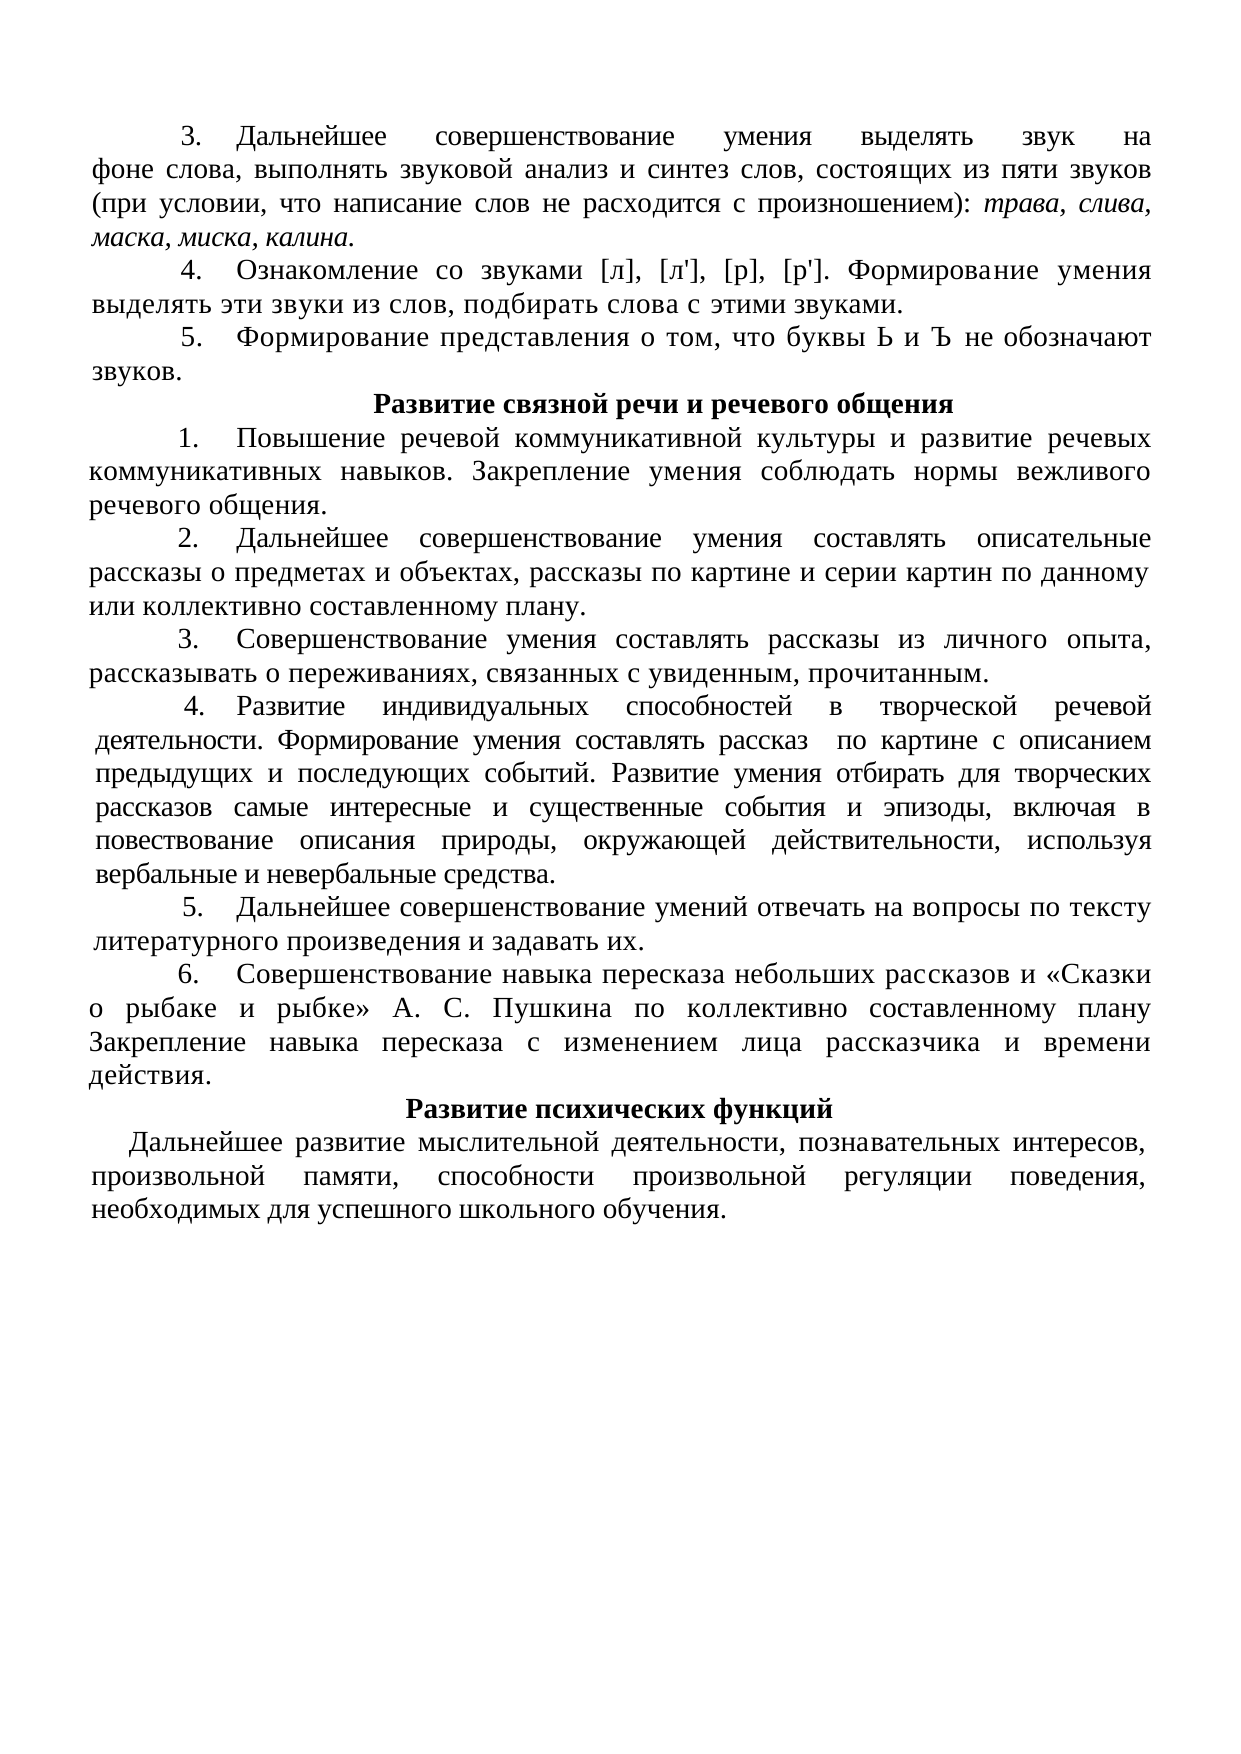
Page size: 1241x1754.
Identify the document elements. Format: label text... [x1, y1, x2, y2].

text Развитие связной речи и речевого общения [176, 386, 1152, 420]
list Формирование представления о том, что буквы Ь и Ъ не обозначают звуков. [92, 319, 1152, 386]
list Повышение речевой коммуникативной культуры и развитие речевых коммуникативных навыков. Закрепление умения соблюдать нормы вежливого речевого общения. [89, 420, 1152, 521]
list Дальнейшее совершенствование умения составлять описательные рассказы о предметах и объектах, рассказы по картине и серии картин по данному или коллективно составленному плану. [89, 521, 1152, 621]
text Развитие психических функций [89, 1091, 1150, 1124]
list Ознакомление со звуками [л], [л'], [р], [р']. Формирование умения выделять эти звуки из слов, подбирать слова с этими звуками. [92, 252, 1152, 319]
text Дальнейшее развитие мыслительной деятельности, познавательных интересов, произвольной памяти, способности произвольной регуляции поведения, необходимых для успешного школьного обучения. [91, 1124, 1146, 1225]
list Совершенствование навыка пересказа небольших рассказов и «Сказки о рыбаке и рыбке» А. С. Пушкина по коллективно составленному плану Закрепление навыка пересказа с изменением лица рассказчика и времени действия. [89, 957, 1152, 1091]
list Совершенствование умения составлять рассказы из личного опыта, рассказывать о переживаниях, связанных с увиденным, прочитанным. [89, 621, 1152, 688]
list Развитие индивидуальных способностей в творческой речевой деятельности. Формирование умения составлять рассказ по картине с описанием предыдущих и последующих событий. Развитие умения отбирать для творческих рассказов самые интересные и существенные события и эпизоды, включая в повествование описания природы, окружающей действительности, используя вербальные и невербальные средства. [95, 688, 1152, 889]
list Дальнейшее совершенствование умения выделять звук на фоне слова, выполнять звуковой анализ и синтез слов, состоящих из пяти звуков (при условии, что написание слов не расходится с произношением): трава, слива, маска, миска, калина. [92, 118, 1152, 252]
list Дальнейшее совершенствование умений отвечать на вопросы по тексту литературного произведения и задавать их. [93, 889, 1152, 957]
